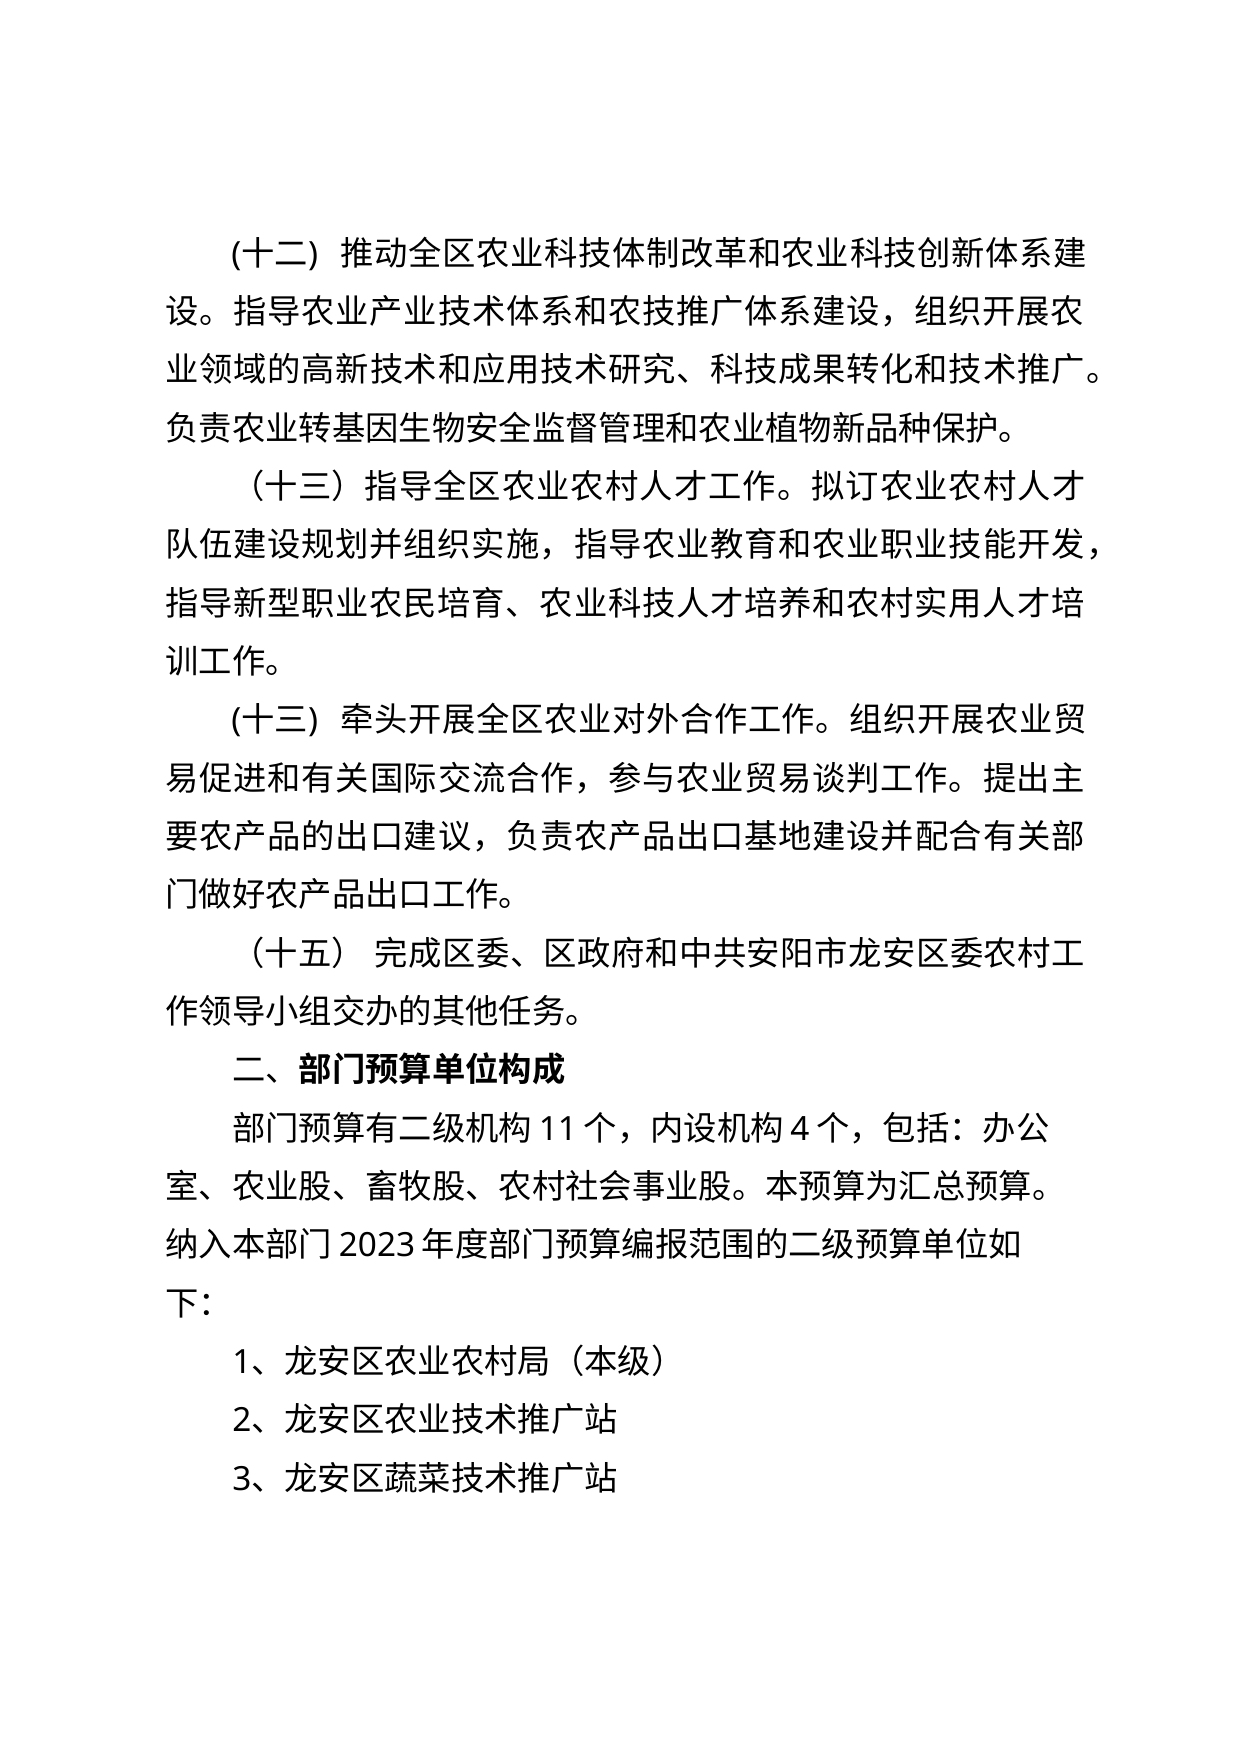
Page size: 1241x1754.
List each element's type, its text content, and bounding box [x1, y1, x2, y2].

text 部门预算有二级机构11个，内设机构4个，包括：办公室、农业股、畜牧股、农村社会事业股。本预算为汇总预算。纳入本部门2023年度部门预算编报范围的二级预算单位如下： [165, 1093, 1087, 1327]
list 牵头开展全区农业对外合作工作。组织开展农业贸易促进和有关国际交流合作，参与农业贸易谈判工作。提出主要农产品的出口建议，负责农产品出口基地建设并配合有关部门做好农产品出口工作。 [165, 685, 1087, 918]
text 2、龙安区农业技术推广站 [165, 1385, 1087, 1443]
text 二、部门预算单位构成 [165, 1035, 1087, 1093]
list 指导全区农业农村人才工作。拟订农业农村人才队伍建设规划并组织实施，指导农业教育和农业职业技能开发，指导新型职业农民培育、农业科技人才培养和农村实用人才培训工作。 [165, 452, 1087, 685]
list 推动全区农业科技体制改革和农业科技创新体系建设。指导农业产业技术体系和农技推广体系建设，组织开展农业领域的高新技术和应用技术研究、科技成果转化和技术推广。负责农业转基因生物安全监督管理和农业植物新品种保护。 [165, 218, 1087, 452]
list 完成区委、区政府和中共安阳市龙安区委农村工作领导小组交办的其他任务。 [165, 918, 1087, 1035]
text 1、龙安区农业农村局（本级） [165, 1327, 1087, 1385]
text 3、龙安区蔬菜技术推广站 [165, 1443, 1087, 1502]
